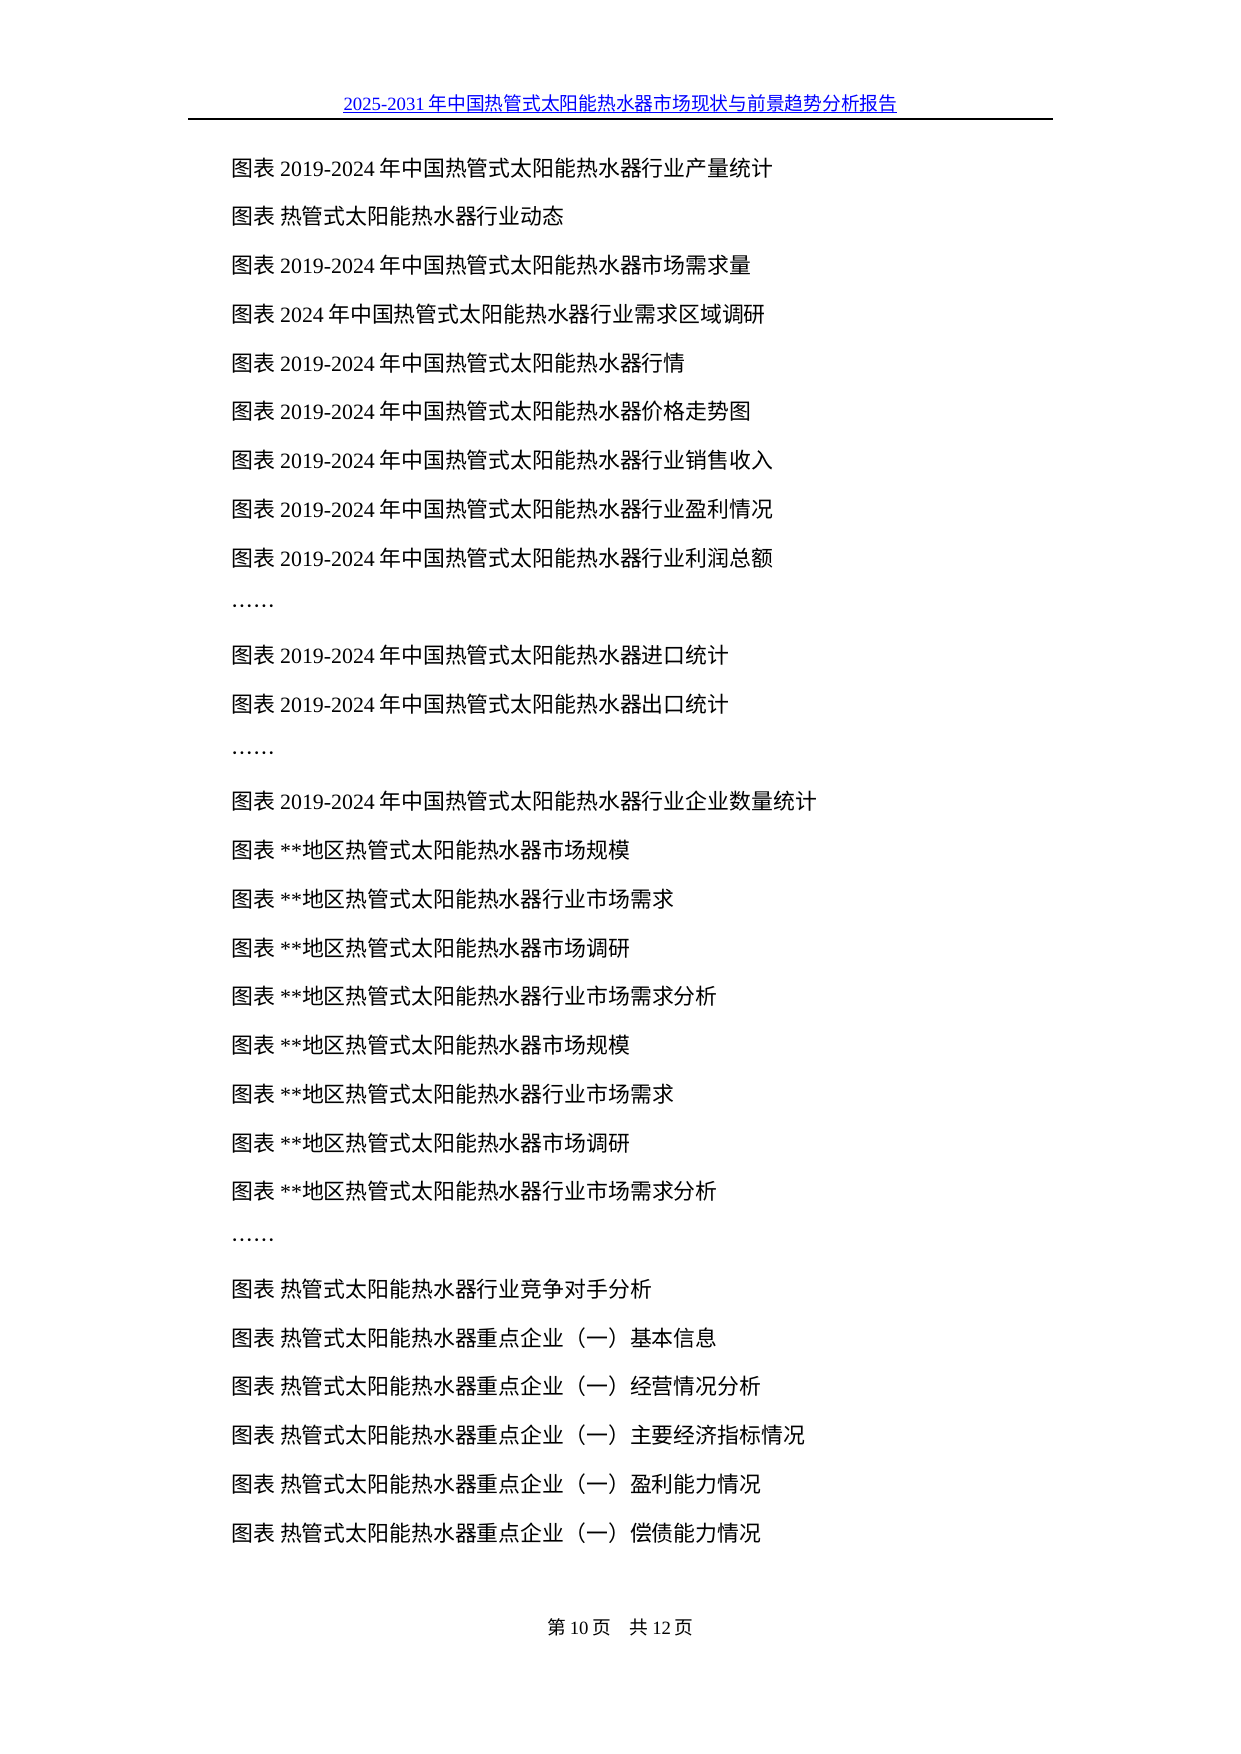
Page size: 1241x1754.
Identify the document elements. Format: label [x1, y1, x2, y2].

text [187, 150, 1053, 1548]
